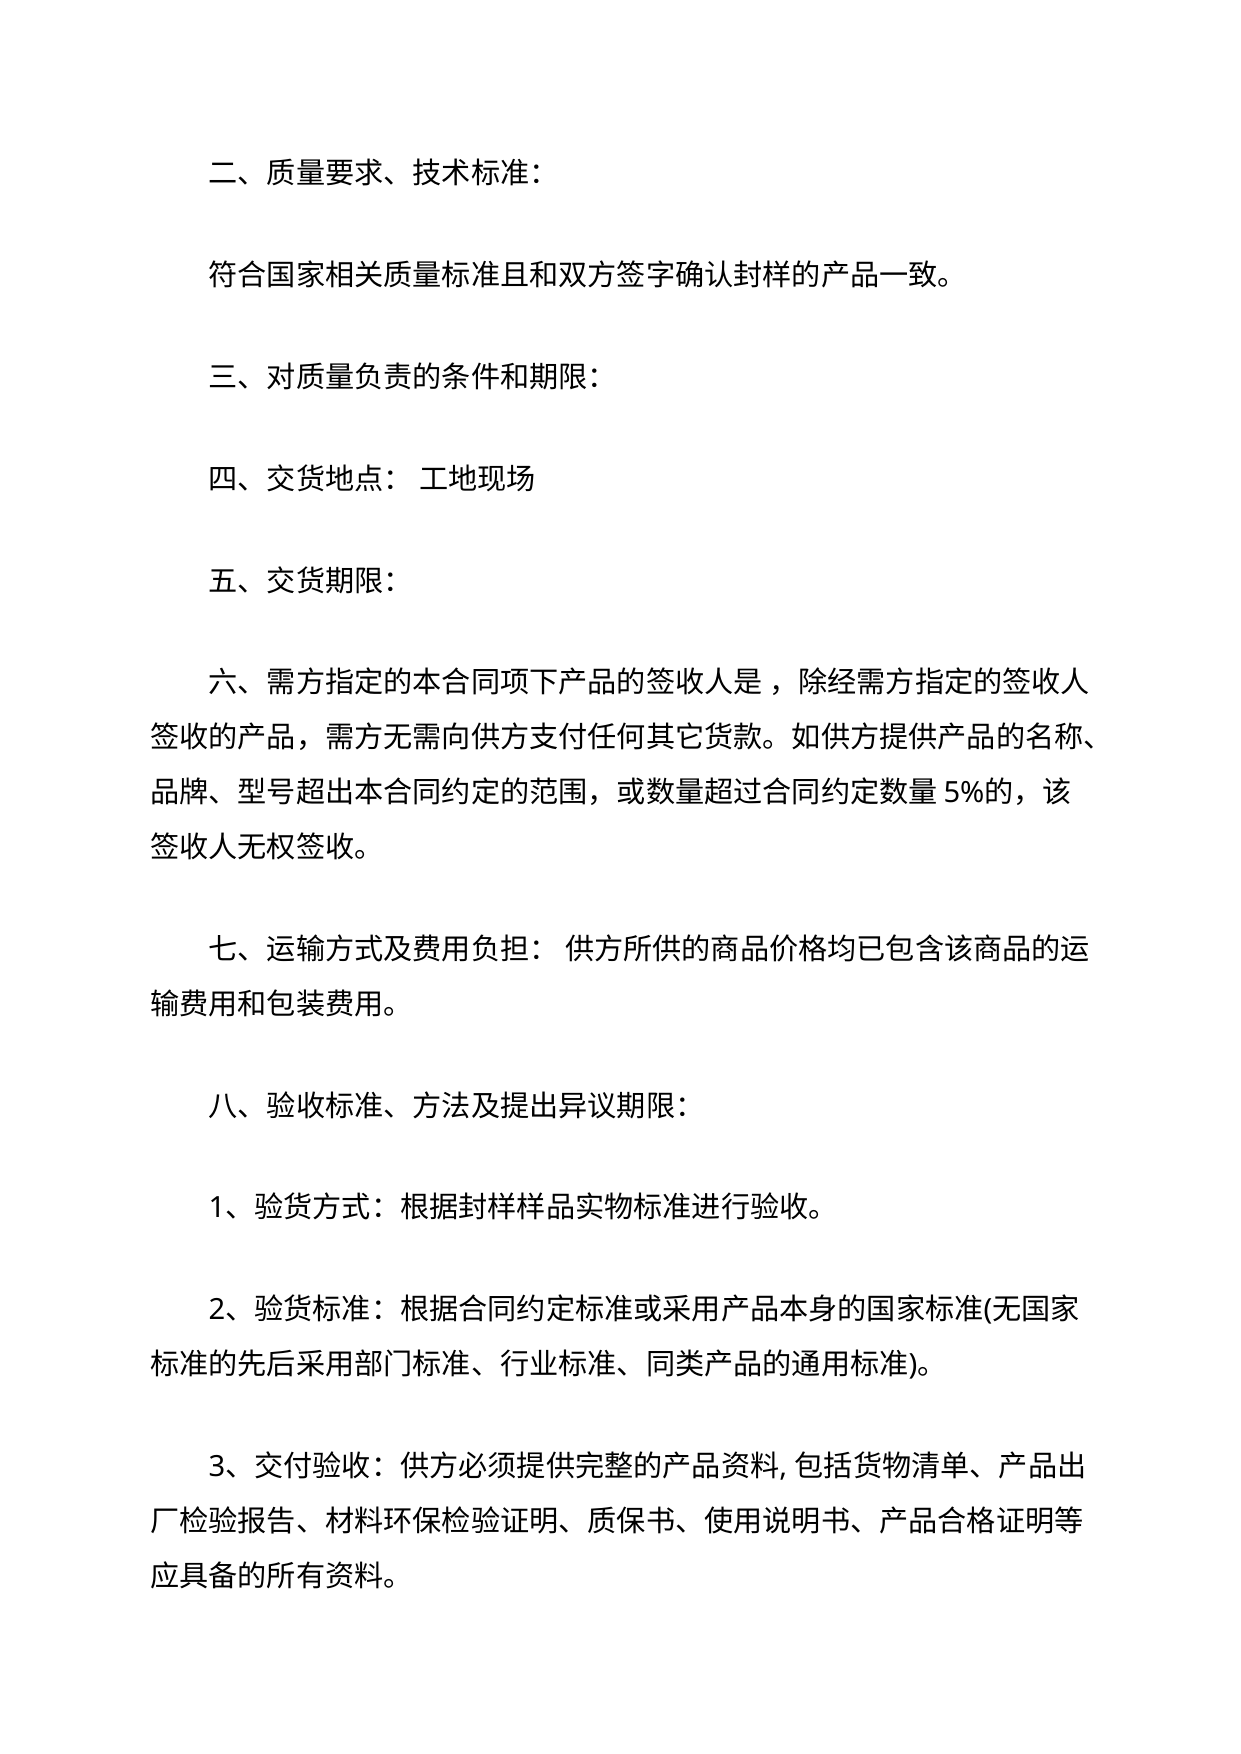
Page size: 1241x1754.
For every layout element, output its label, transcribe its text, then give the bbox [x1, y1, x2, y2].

text 2、验货标准：根据合同约定标准或采用产品本身的国家标准(无国家标准的先后采用部门标准、行业标准、同类产品的通用标准)。 [150, 1286, 1090, 1383]
text 六、需方指定的本合同项下产品的签收人是 ，除经需方指定的签收人签收的产品，需方无需向供方支付任何其它货款。如供方提供产品的名称、品牌、型号超出本合同约定的范围，或数量超过合同约定数量5%的，该签收人无权签收。 [150, 659, 1090, 866]
text 3、交付验收：供方必须提供完整的产品资料, 包括货物清单、产品出厂检验报告、材料环保检验证明、质保书、使用说明书、产品合格证明等应具备的所有资料。 [150, 1443, 1090, 1595]
text 五、交货期限： [150, 557, 1090, 599]
text 符合国家相关质量标准且和双方签字确认封样的产品一致。 [150, 252, 1090, 294]
text 八、验收标准、方法及提出异议期限： [150, 1082, 1090, 1124]
text 1、验货方式：根据封样样品实物标准进行验收。 [150, 1184, 1090, 1226]
text 三、对质量负责的条件和期限： [150, 353, 1090, 396]
text 七、运输方式及费用负担： 供方所供的商品价格均已包含该商品的运输费用和包装费用。 [150, 925, 1090, 1023]
text 四、交货地点： 工地现场 [150, 455, 1090, 498]
text 二、质量要求、技术标准： [150, 150, 1090, 192]
